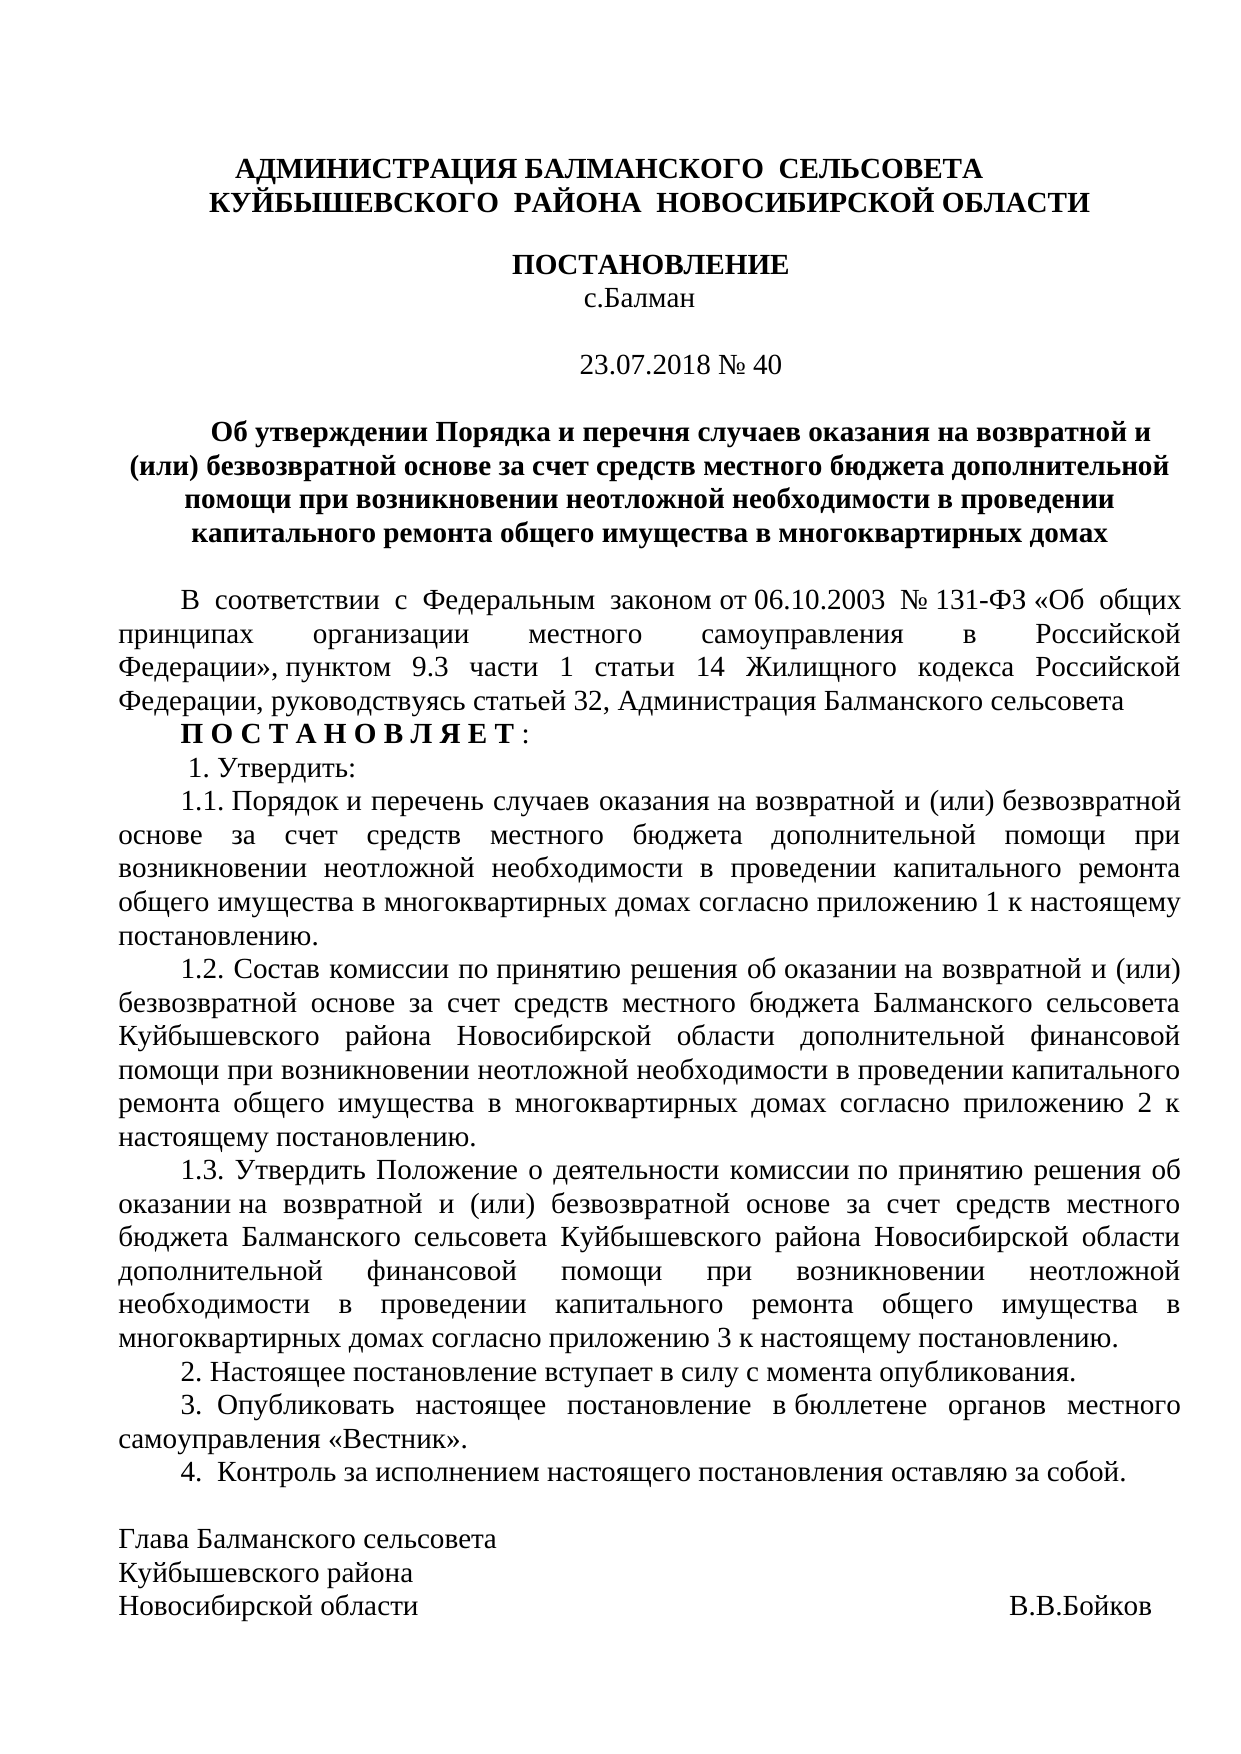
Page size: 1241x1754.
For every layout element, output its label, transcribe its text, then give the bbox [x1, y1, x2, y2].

text 1.2. Состав комиссии по принятию решения об оказании на возвратной и (или) безвозвратной основе за счет средств местного бюджета Балманского сельсовета Куйбышевского района Новосибирской области дополнительной финансовой помощи при возникновении неотложной необходимости в проведении капитального ремонта общего имущества в многоквартирных домах согласно приложению 2 к настоящему постановлению. [118, 951, 1181, 1152]
text Куйбышевского района [118, 1555, 1181, 1588]
title АДМИНИСТРАЦИЯ БАЛМАНСКОГО СЕЛЬСОВЕТА [118, 152, 1181, 185]
title КУЙБЫШЕВСКОГО РАЙОНА НОВОСИБИРСКОЙ ОБЛАСТИ [118, 185, 1181, 219]
text 1.3. Утвердить Положение о деятельности комиссии по принятию решения об оказании на возвратной и (или) безвозвратной основе за счет средств местного бюджета Балманского сельсовета Куйбышевского района Новосибирской области дополнительной финансовой помощи при возникновении неотложной необходимости в проведении капитального ремонта общего имущества в многоквартирных домах согласно приложению 3 к настоящему постановлению. [118, 1152, 1181, 1354]
text 2. Настоящее постановление вступает в силу с момента опубликования. [118, 1354, 1181, 1387]
text Новосибирской области В.В.Бойков [118, 1588, 1181, 1622]
text 23.07.2018 № 40 [118, 347, 1181, 381]
text 4. Контроль за исполнением настоящего постановления оставляю за собой. [118, 1454, 1181, 1488]
text 1.1. Порядок и перечень случаев оказания на возвратной и (или) безвозвратной основе за счет средств местного бюджета дополнительной помощи при возникновении неотложной необходимости в проведении капитального ремонта общего имущества в многоквартирных домах согласно приложению 1 к настоящему постановлению. [118, 783, 1181, 951]
text Об утверждении Порядка и перечня случаев оказания на возвратной и (или) безвозвратной основе за счет средств местного бюджета дополнительной помощи при возникновении неотложной необходимости в проведении капитального ремонта общего имущества в многоквартирных домах [118, 414, 1181, 549]
text с.Балман [118, 280, 1181, 314]
text ПОСТАНОВЛЕНИЕ [118, 247, 1181, 280]
text 1. Утвердить: [118, 750, 1181, 783]
text 3. Опубликовать настоящее постановление в бюллетене органов местного самоуправления «Вестник». [118, 1387, 1181, 1454]
text Глава Балманского сельсовета [118, 1521, 1181, 1555]
text П О С Т А Н О В Л Я Е Т : [118, 716, 1181, 750]
text В соответствии с Федеральным законом от 06.10.2003 № 131-ФЗ «Об общих принципах организации местного самоуправления в Российской Федерации», пунктом 9.3 части 1 статьи 14 Жилищного кодекса Российской Федерации, руководствуясь статьей 32, Администрация Балманского сельсовета [118, 582, 1181, 716]
